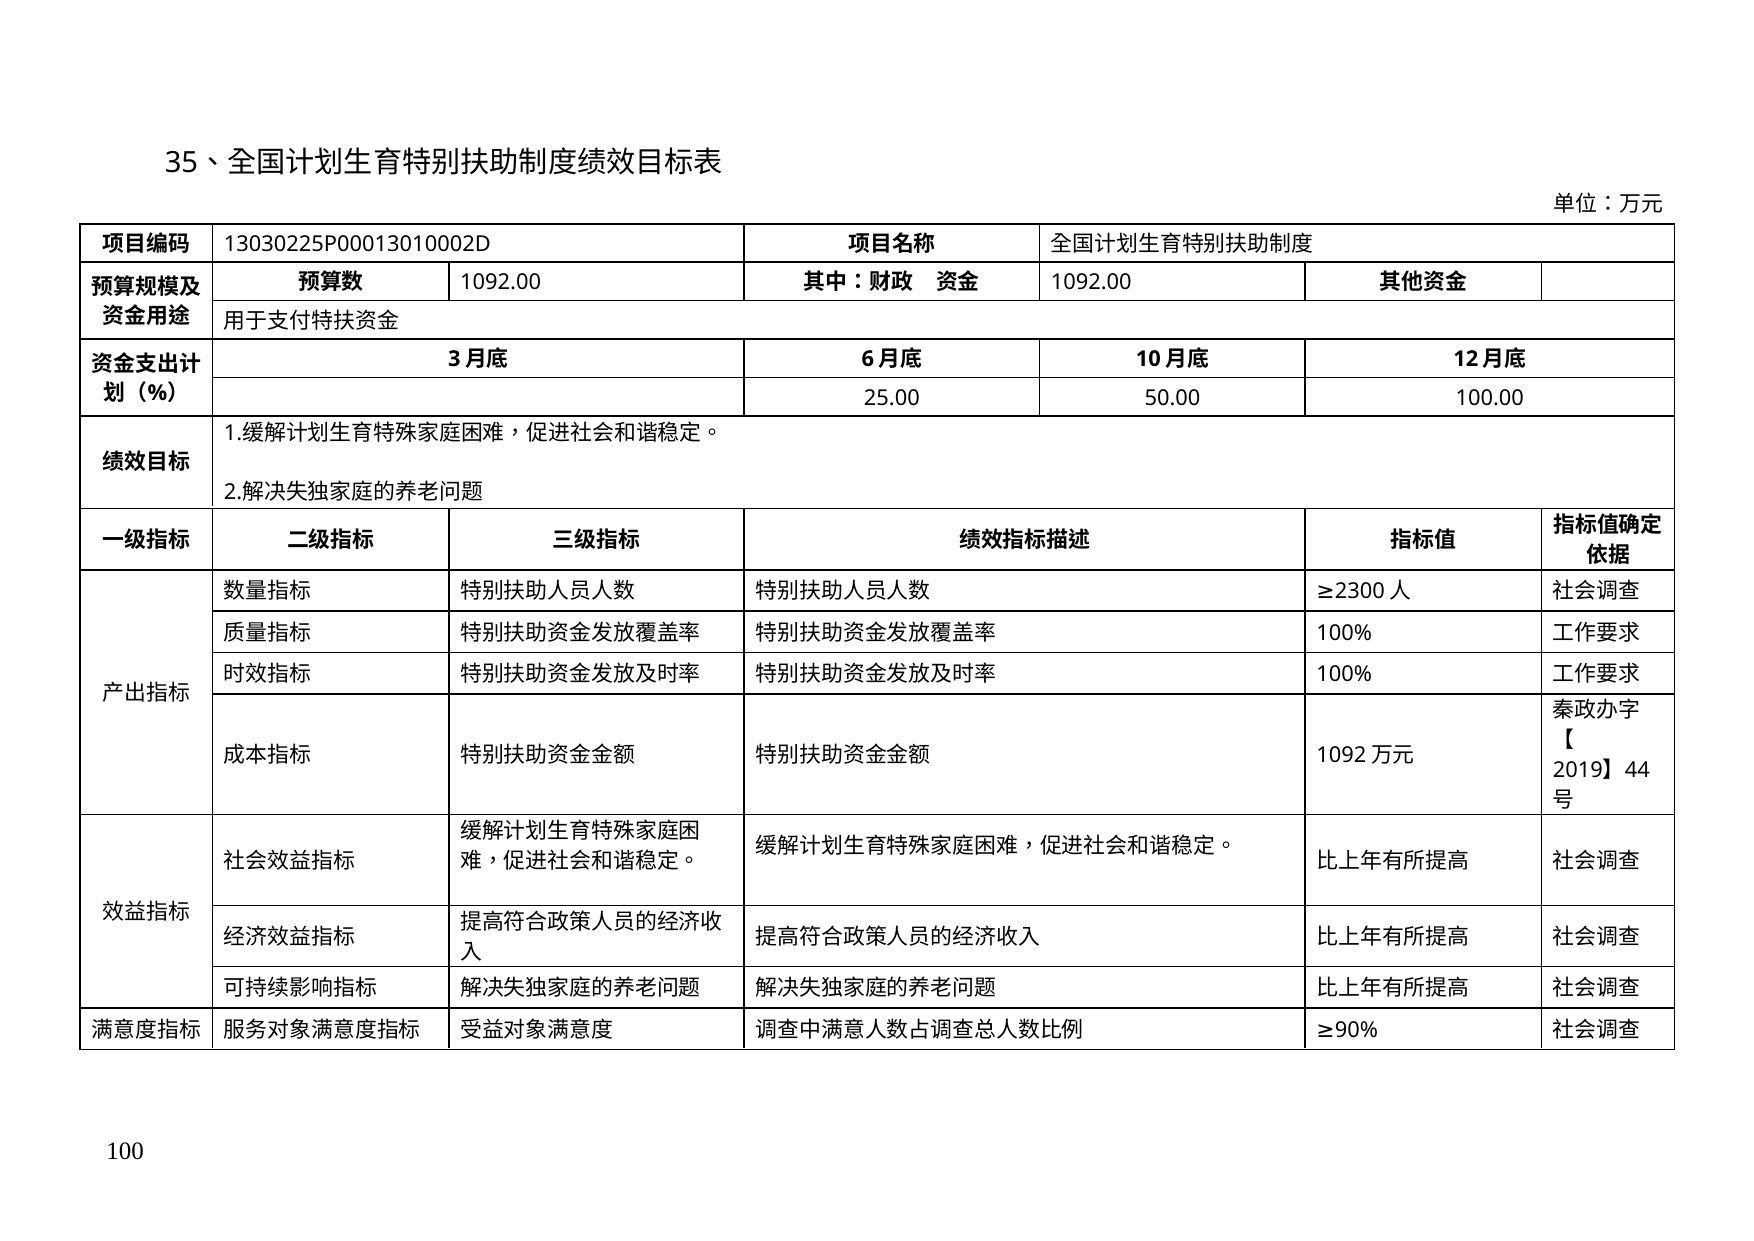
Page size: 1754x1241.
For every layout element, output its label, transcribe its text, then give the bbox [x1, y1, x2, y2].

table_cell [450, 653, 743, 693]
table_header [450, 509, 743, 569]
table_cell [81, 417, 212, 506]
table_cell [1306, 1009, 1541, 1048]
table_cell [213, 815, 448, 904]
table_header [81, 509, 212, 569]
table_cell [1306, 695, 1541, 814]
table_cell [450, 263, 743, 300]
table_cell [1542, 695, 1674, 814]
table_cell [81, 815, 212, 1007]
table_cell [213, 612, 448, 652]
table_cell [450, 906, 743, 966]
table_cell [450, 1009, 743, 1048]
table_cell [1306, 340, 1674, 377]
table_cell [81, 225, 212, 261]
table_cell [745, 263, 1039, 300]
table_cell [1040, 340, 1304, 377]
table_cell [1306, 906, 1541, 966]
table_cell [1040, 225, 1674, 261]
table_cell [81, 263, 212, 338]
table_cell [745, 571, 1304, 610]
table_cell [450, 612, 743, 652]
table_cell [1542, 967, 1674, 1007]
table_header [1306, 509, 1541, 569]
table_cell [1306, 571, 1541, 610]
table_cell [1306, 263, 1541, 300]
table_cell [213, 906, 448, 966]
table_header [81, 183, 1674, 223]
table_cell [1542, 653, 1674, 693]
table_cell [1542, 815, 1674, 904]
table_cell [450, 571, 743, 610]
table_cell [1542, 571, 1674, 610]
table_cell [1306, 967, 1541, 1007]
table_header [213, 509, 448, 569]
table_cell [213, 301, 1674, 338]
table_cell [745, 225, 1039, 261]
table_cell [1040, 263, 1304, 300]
text 35、全国计划生育特别扶助制度绩效目标表 [106, 142, 1648, 181]
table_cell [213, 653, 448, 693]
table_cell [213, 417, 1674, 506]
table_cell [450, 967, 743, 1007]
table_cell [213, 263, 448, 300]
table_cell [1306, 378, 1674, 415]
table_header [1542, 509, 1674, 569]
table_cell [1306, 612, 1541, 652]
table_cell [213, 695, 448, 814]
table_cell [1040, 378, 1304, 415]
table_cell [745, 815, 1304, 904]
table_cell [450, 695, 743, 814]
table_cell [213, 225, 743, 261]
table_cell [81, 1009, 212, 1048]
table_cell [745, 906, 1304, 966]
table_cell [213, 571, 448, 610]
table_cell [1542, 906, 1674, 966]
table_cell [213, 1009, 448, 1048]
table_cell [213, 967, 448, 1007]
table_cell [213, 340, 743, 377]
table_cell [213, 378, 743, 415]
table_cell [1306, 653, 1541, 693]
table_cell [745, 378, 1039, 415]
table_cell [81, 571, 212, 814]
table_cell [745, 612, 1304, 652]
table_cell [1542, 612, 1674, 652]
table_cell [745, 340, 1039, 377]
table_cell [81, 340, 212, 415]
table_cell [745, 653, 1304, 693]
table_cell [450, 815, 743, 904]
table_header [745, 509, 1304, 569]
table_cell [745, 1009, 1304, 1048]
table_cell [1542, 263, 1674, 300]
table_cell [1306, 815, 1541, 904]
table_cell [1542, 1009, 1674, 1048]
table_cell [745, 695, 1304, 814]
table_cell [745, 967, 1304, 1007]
